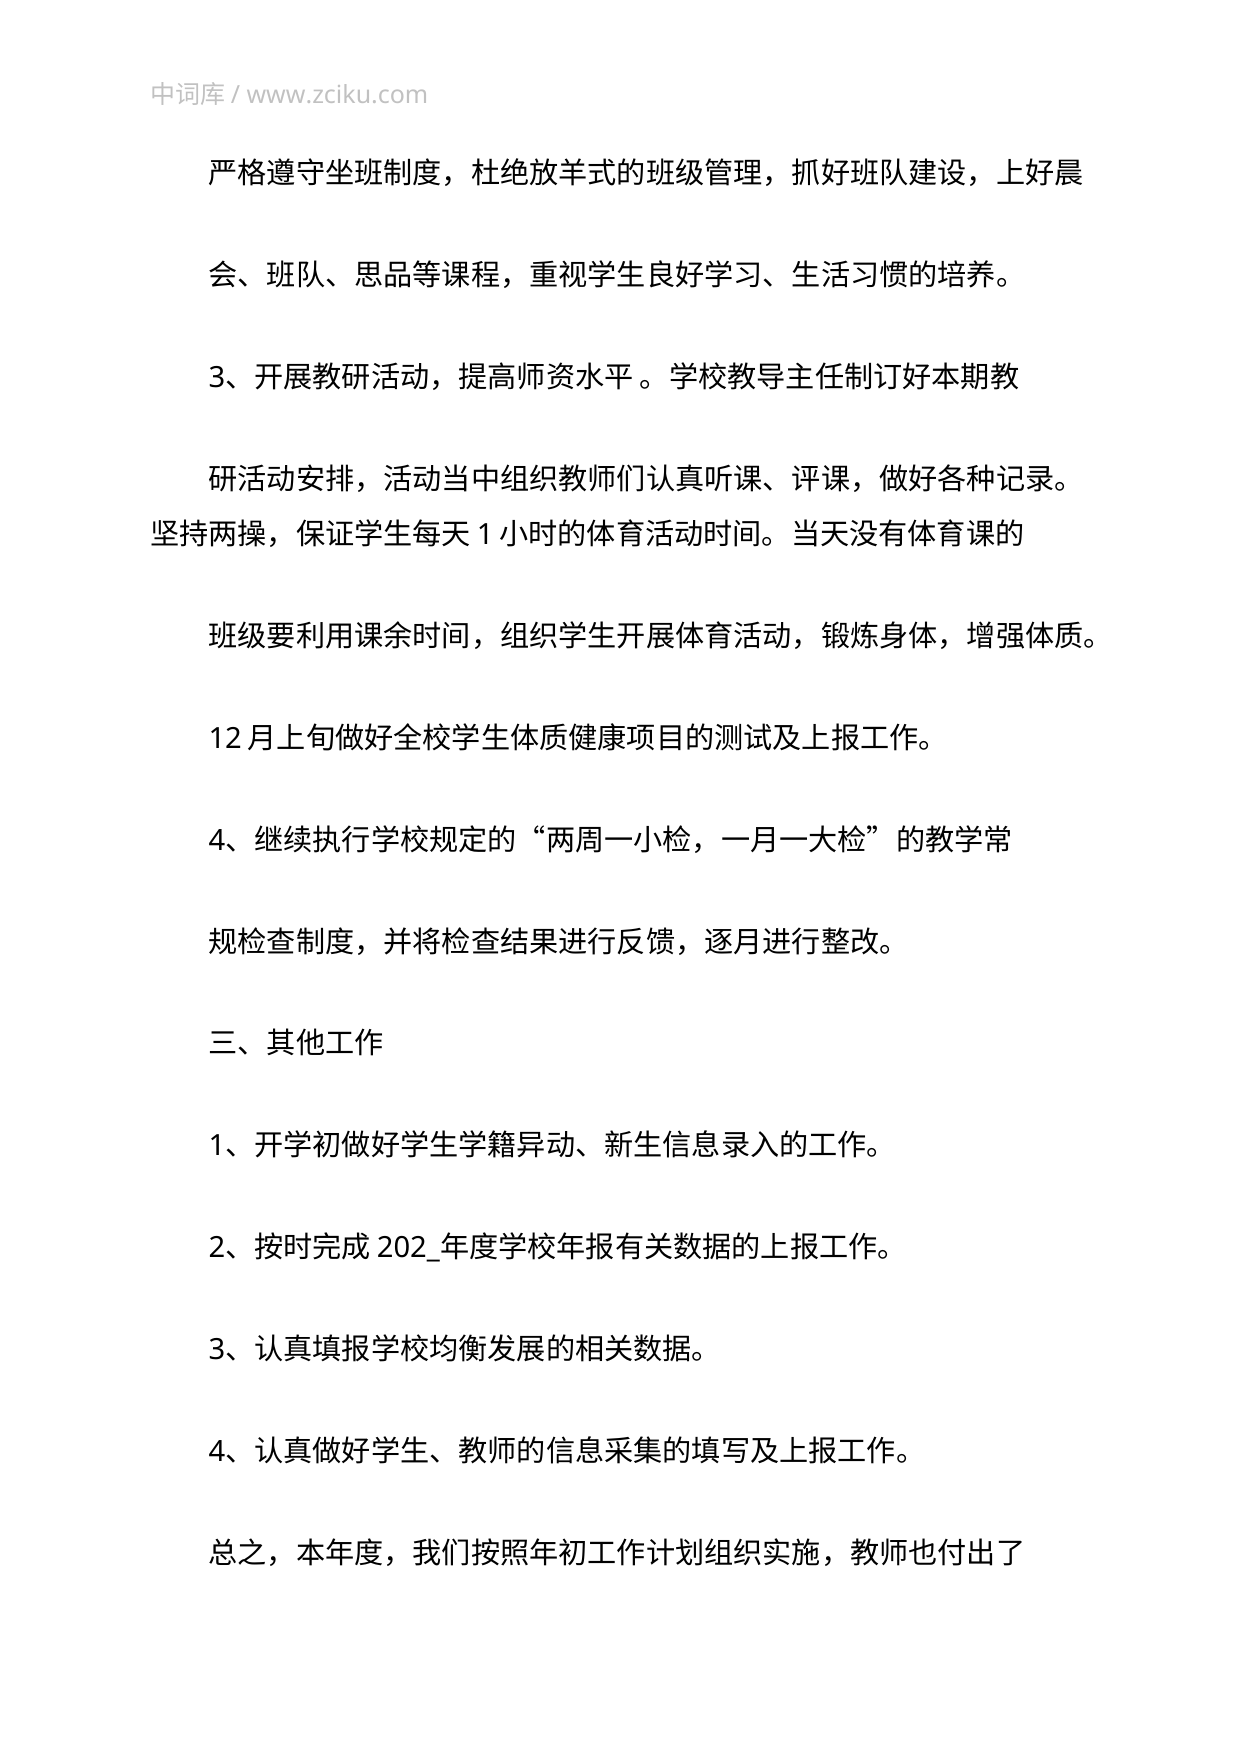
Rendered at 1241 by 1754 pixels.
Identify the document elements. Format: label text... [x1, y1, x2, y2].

text 研活动安排，活动当中组织教师们认真听课、评课，做好各种记录。坚持两操，保证学生每天1小时的体育活动时间。当天没有体育课的 [150, 456, 1090, 553]
text 1、开学初做好学生学籍异动、新生信息录入的工作。 [150, 1122, 1090, 1164]
text 3、开展教研活动，提高师资水平 。学校教导主任制订好本期教 [150, 353, 1090, 396]
text 总之，本年度，我们按照年初工作计划组织实施，教师也付出了 [150, 1529, 1090, 1572]
text 规检查制度，并将检查结果进行反馈，逐月进行整改。 [150, 918, 1090, 960]
text 严格遵守坐班制度，杜绝放羊式的班级管理，抓好班队建设，上好晨 [150, 150, 1090, 192]
text 4、认真做好学生、教师的信息采集的填写及上报工作。 [150, 1428, 1090, 1470]
text 3、认真填报学校均衡发展的相关数据。 [150, 1326, 1090, 1368]
text 2、按时完成202_年度学校年报有关数据的上报工作。 [150, 1224, 1090, 1266]
text 12月上旬做好全校学生体质健康项目的测试及上报工作。 [150, 714, 1090, 757]
text 4、继续执行学校规定的“两周一小检，一月一大检”的教学常 [150, 816, 1090, 858]
text 会、班队、思品等课程，重视学生良好学习、生活习惯的培养。 [150, 252, 1090, 294]
text 班级要利用课余时间，组织学生开展体育活动，锻炼身体，增强体质。 [150, 612, 1090, 655]
text 三、其他工作 [150, 1020, 1090, 1062]
